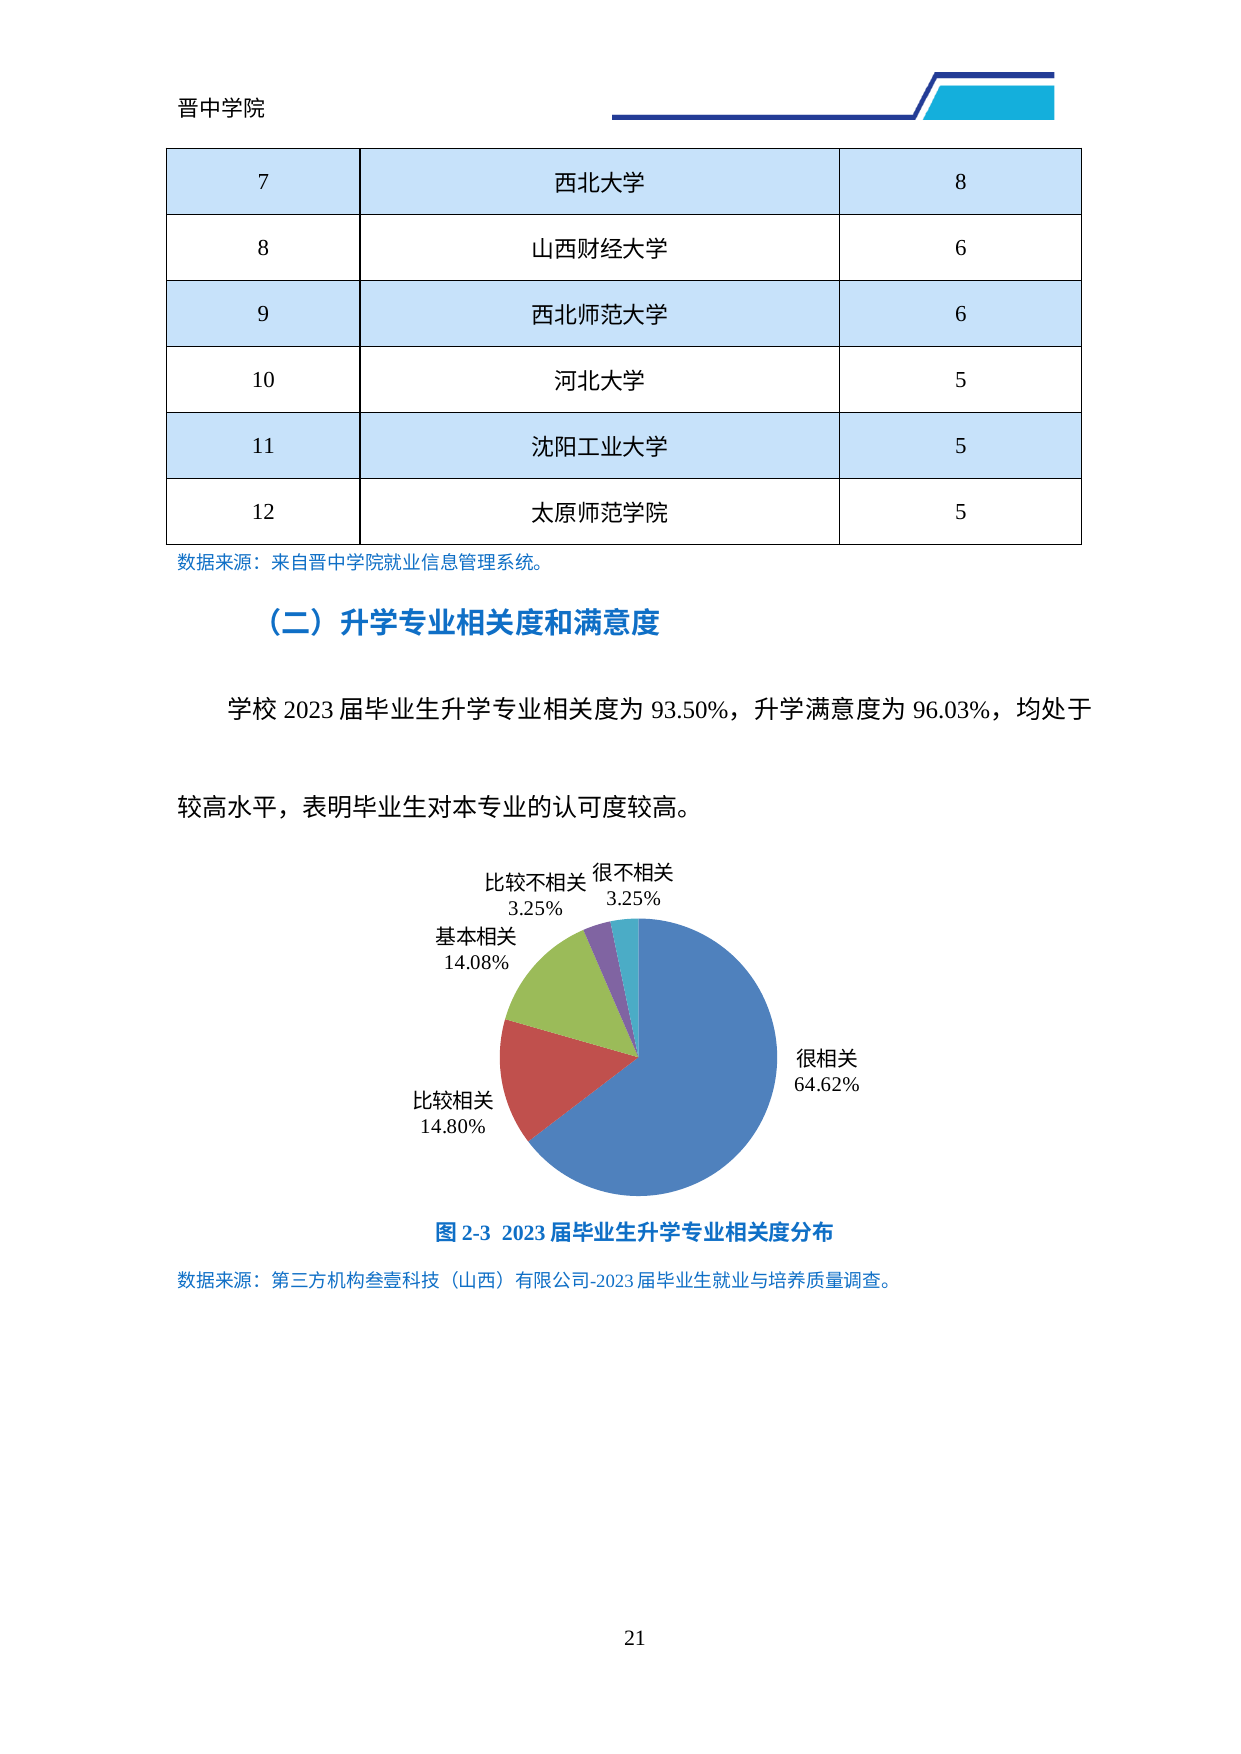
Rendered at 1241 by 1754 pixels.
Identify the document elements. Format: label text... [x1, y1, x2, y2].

table_cell 5 [840, 347, 1081, 412]
table_cell 6 [840, 281, 1081, 346]
text 图2-3 2023届毕业生升学专业相关度分布 [177, 1215, 1092, 1247]
text 数据来源：来自晋中学院就业信息管理系统。 [177, 545, 1092, 577]
table_cell 7 [167, 149, 359, 214]
table_cell 太原师范学院 [361, 479, 839, 544]
table_cell 9 [167, 281, 359, 346]
table_cell 8 [840, 149, 1081, 214]
table_cell 沈阳工业大学 [361, 413, 839, 478]
list （二）升学专业相关度和满意度 [177, 588, 1092, 653]
table_cell 5 [840, 413, 1081, 478]
picture [612, 72, 1055, 120]
table_cell 6 [840, 215, 1081, 280]
table_cell 河北大学 [361, 347, 839, 412]
text 学校2023届毕业生升学专业相关度为93.50%，升学满意度为96.03%，均处于较高水平，表明毕业生对本专业的认可度较高。 [177, 676, 1092, 838]
table_cell 8 [167, 215, 359, 280]
table_cell 西北大学 [361, 149, 839, 214]
table_cell 10 [167, 347, 359, 412]
table_cell 山西财经大学 [361, 215, 839, 280]
table_cell 5 [840, 479, 1081, 544]
table_cell 西北师范大学 [361, 281, 839, 346]
table_cell 12 [167, 479, 359, 544]
table_cell 11 [167, 413, 359, 478]
text 数据来源：第三方机构叁壹科技（山西）有限公司-2023届毕业生就业与培养质量调查。 [177, 1263, 1092, 1296]
